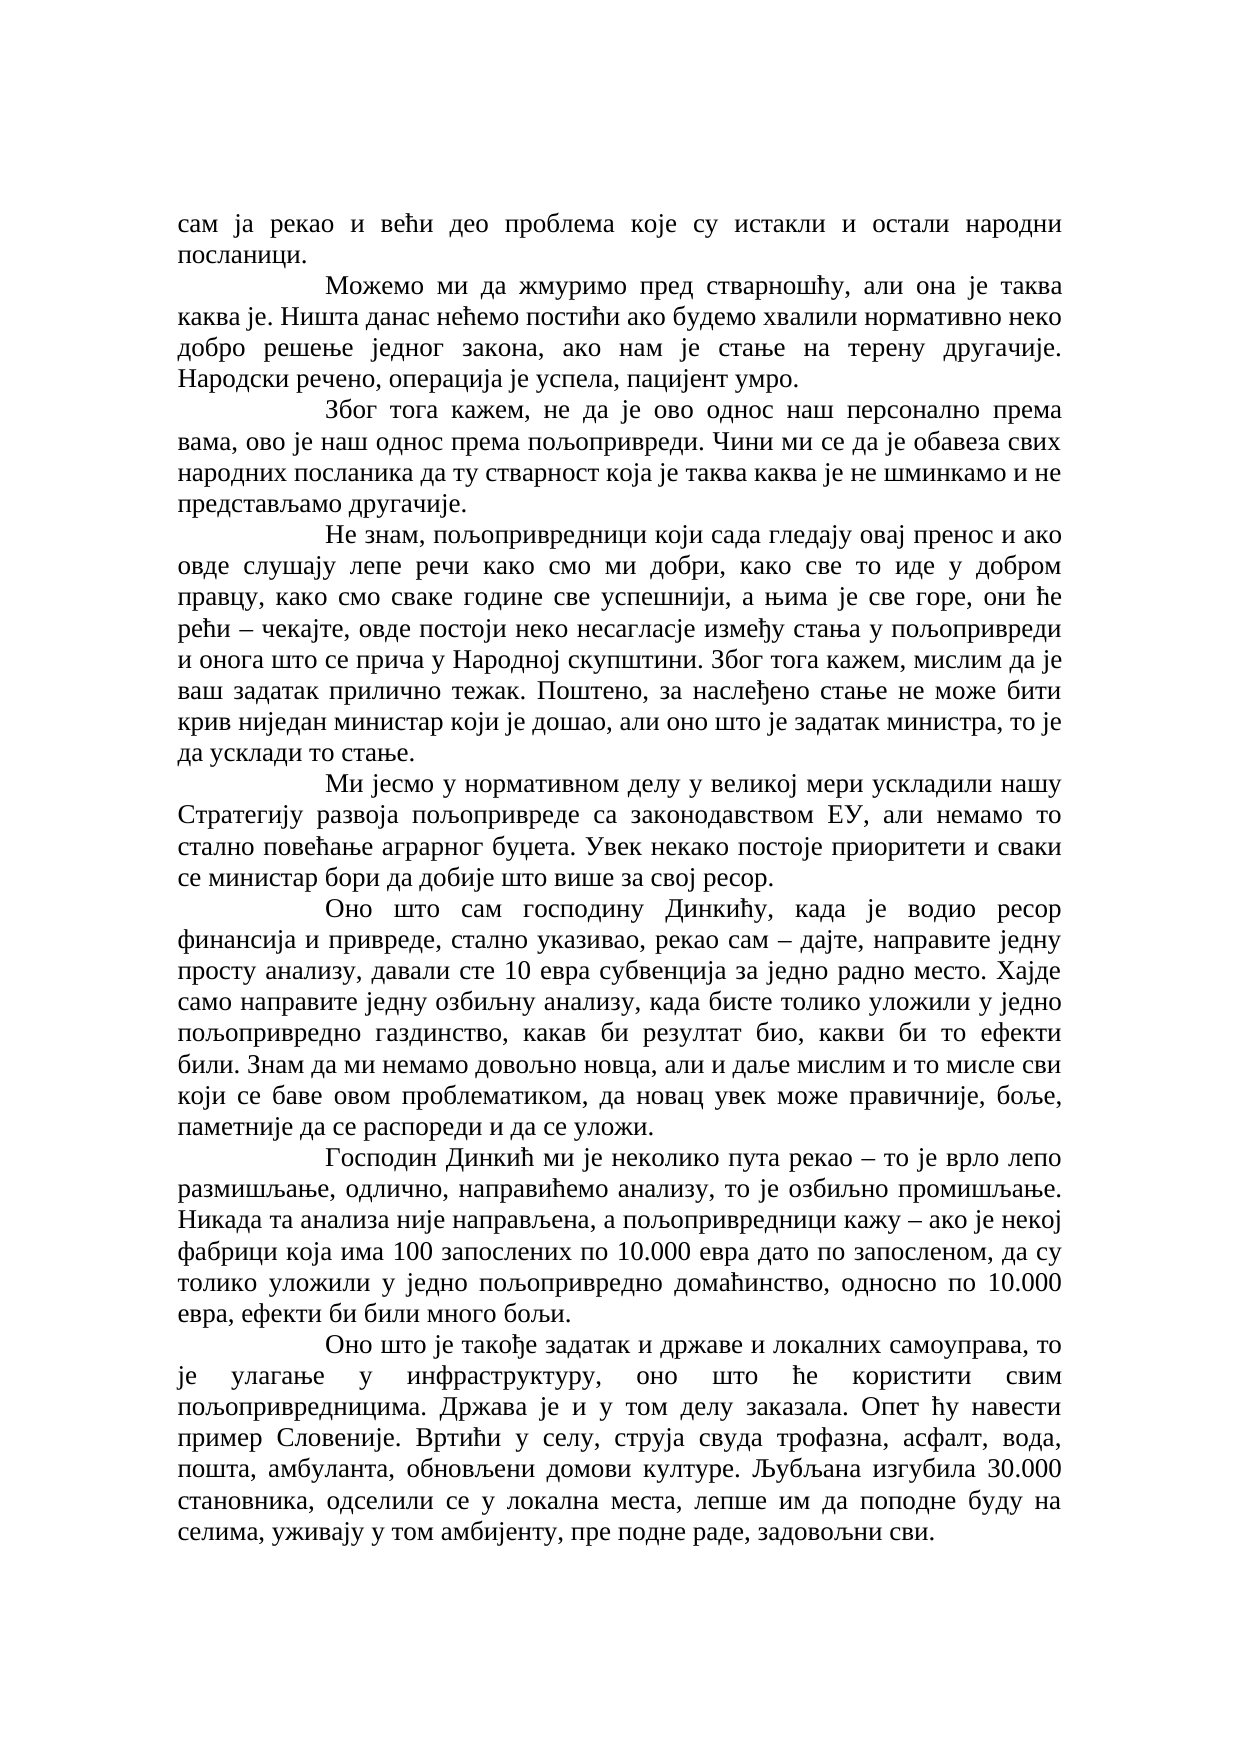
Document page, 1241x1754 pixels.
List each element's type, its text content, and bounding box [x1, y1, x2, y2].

text Због тога кажем, не да је ово однос наш персонално према вама, ово је наш однос према пољопривреди. Чини ми се да је обавеза свих народних посланика да ту стварност која је таква каква је не шминкамо и не представљамо другачије. [177, 394, 1063, 518]
text Ми јесмо у нормативном делу у великој мери ускладили нашу Стратегију развоја пољопривреде са законодавством ЕУ, али немамо то стално повећање аграрног буџета. Увек некако постоје приоритети и сваки се министар бори да добије што више за свој ресор. [177, 767, 1063, 892]
text Оно што је такође задатак и државе и локалних самоуправа, то је улагање у инфраструктуру, оно што ће користити свим пољопривредницима. Држава је и у том делу заказала. Опет ћу навести пример Словеније. Вртићи у селу, струја свуда трофазна, асфалт, вода, пошта, амбуланта, обновљени домови културе. Љубљана изгубила 30.000 становника, одселили се у локална места, лепше им да поподне буду на селима, уживају у том амбијенту, пре подне раде, задовољни сви. [177, 1328, 1063, 1546]
text Господин Динкић ми је неколико пута рекао – то је врло лепо размишљање, одлично, направићемо анализу, то је озбиљно промишљање. Никада та анализа није направљена, а пољопривредници кажу – ако је некој фабрици која има 100 запослених по 10.000 евра дато по запосленом, да су толико уложили у једно пољопривредно домаћинство, односно по 10.000 евра, ефекти би били много бољи. [177, 1141, 1063, 1328]
text Оно што сам господину Динкићу, када је водио ресор финансија и привреде, стално указивао, рекао сам – дајте, направите једну просту анализу, давали сте 10 евра субвенција за једно радно место. Хајде само направите једну озбиљну анализу, када бисте толико уложили у једно пољопривредно газдинство, какав би резултат био, какви би то ефекти били. Знам да ми немамо довољно новца, али и даље мислим и то мисле сви који се баве овом проблематиком, да новац увек може правичније, боље, паметније да се распореди и да се уложи. [177, 892, 1063, 1141]
text Не знам, пољопривредници који сада гледају овај пренос и ако овде слушају лепе речи како смо ми добри, како све то иде у добром правцу, како смо сваке године све успешнији, а њима је све горе, они ће рећи – чекајте, овде постоји неко несагласје између стања у пољопривреди и онога што се прича у Народној скупштини. Због тога кажем, мислим да је ваш задатак прилично тежак. Поштено, за наслеђено стање не може бити крив ниједан министар који је дошао, али оно што је задатак министра, то је да усклади то стање. [177, 518, 1063, 767]
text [177, 207, 1063, 269]
text Можемо ми да жмуримо пред стварношћу, али она је таква каква је. Ништа данас нећемо постићи ако будемо хвалили нормативно неко добро решење једног закона, ако нам је стање на терену другачије. Народски речено, операција је успела, пацијент умро. [177, 269, 1063, 394]
